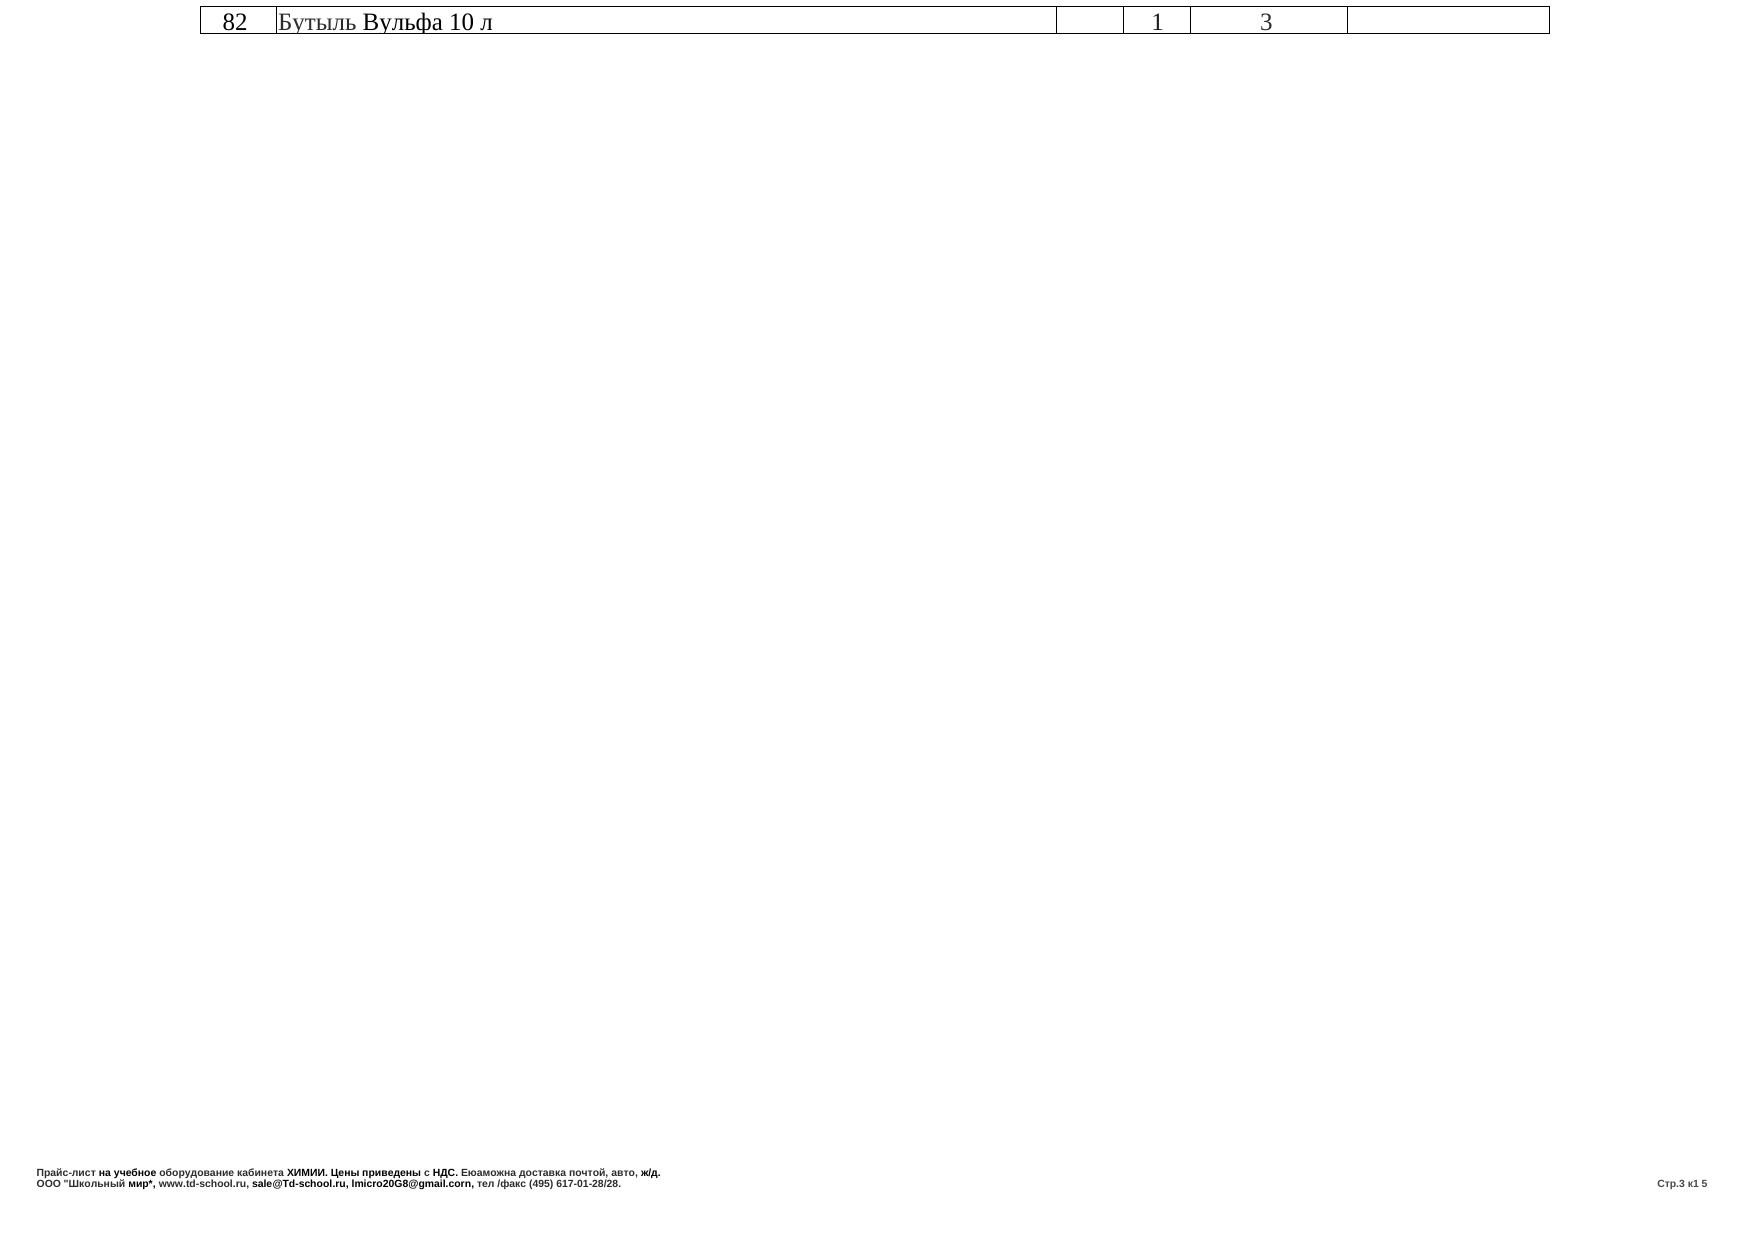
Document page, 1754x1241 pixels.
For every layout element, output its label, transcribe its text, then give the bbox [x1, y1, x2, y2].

table_cell 82 [201, 7, 276, 33]
table_cell 3 800,00 [1191, 7, 1347, 33]
table_cell 1 [1124, 7, 1190, 33]
table_cell Бутыль Вульфа 10 л [277, 7, 1056, 33]
table_cell [1348, 7, 1549, 33]
table_cell [1057, 7, 1123, 33]
